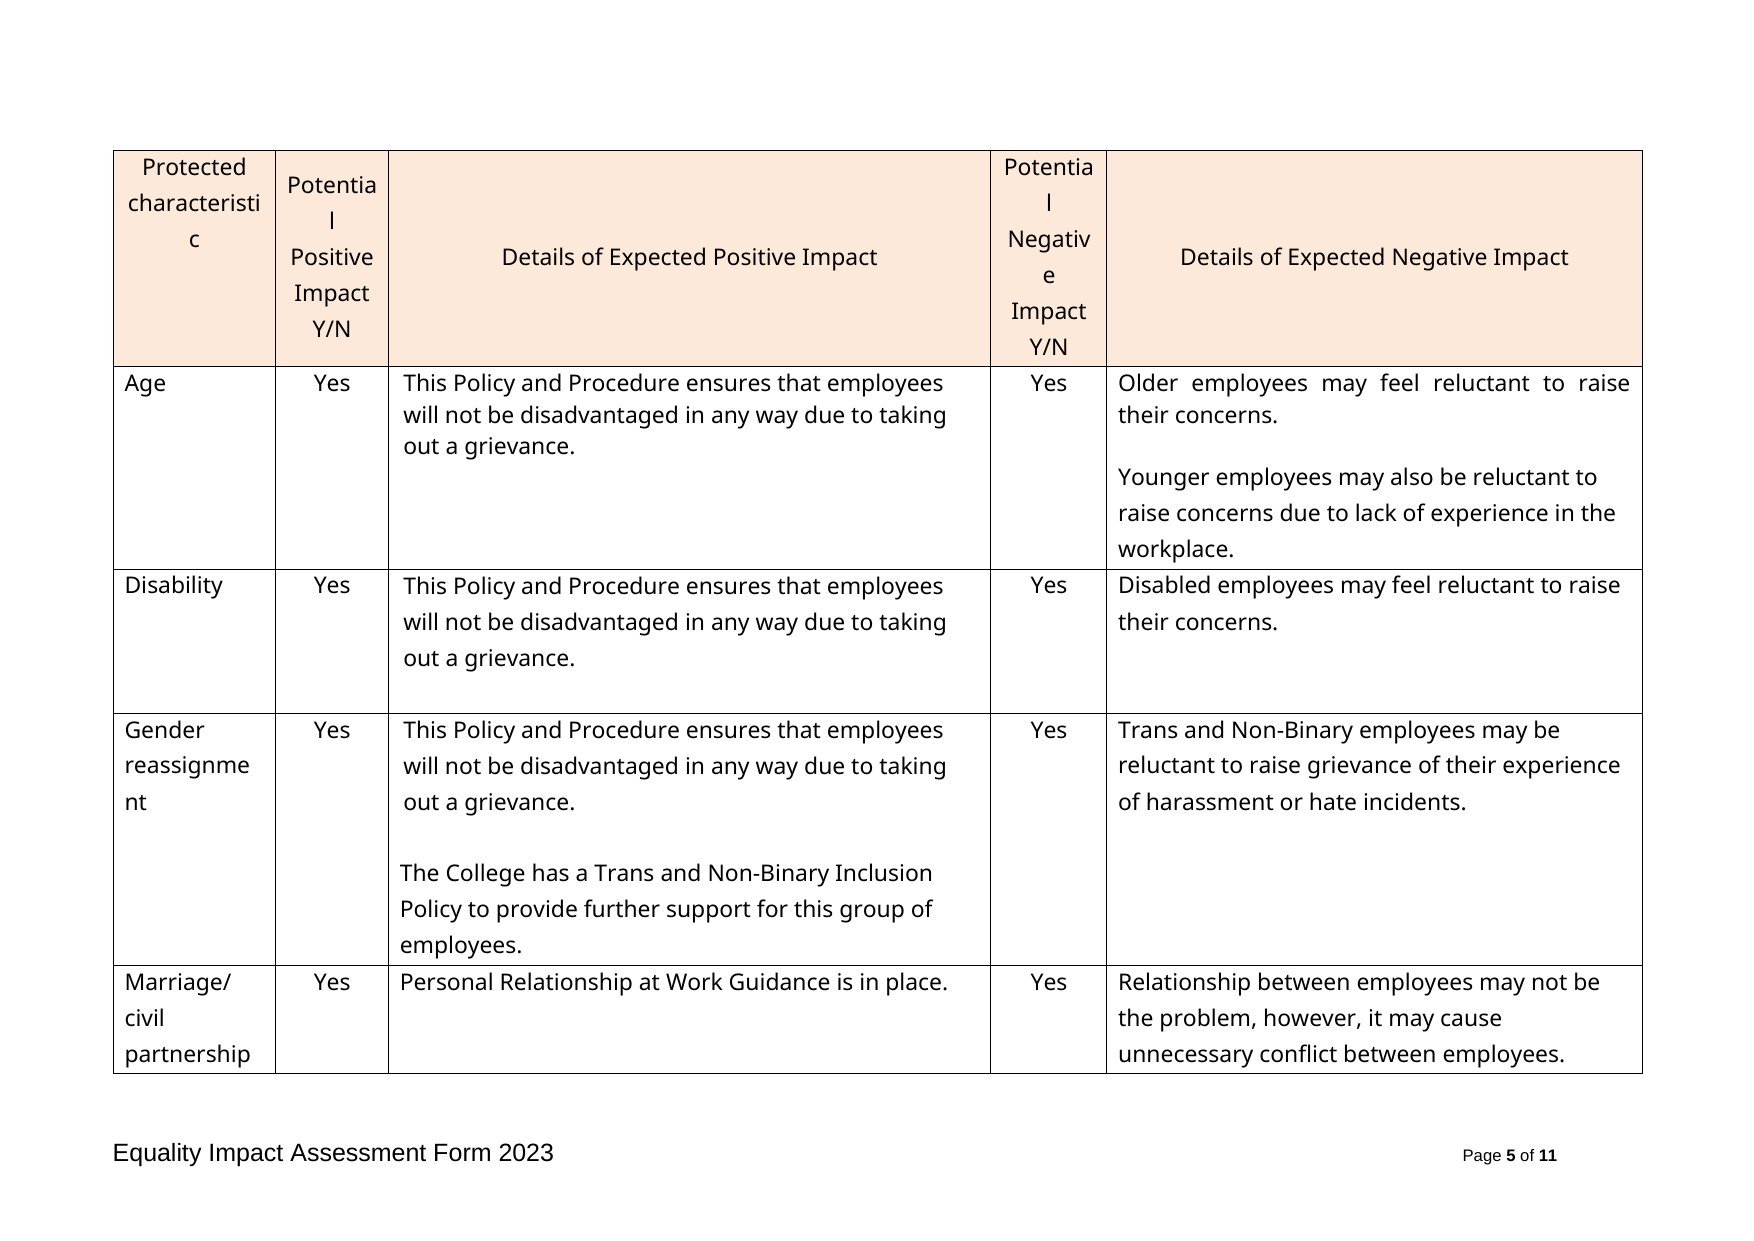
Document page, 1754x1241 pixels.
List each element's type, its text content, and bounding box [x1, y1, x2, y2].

table_cell Gender reassignment [114, 714, 275, 965]
table_header Potential Negative Impact Y/N [991, 151, 1106, 366]
table_cell Relationship between employees may not be the problem, however, it may cause unnecessary conflict between employees. [1107, 966, 1642, 1073]
table_cell This Policy and Procedure ensures that employees will not be disadvantaged in any way due to taking out a grievance. The College has a Trans and Non-Binary Inclusion Policy to provide further support for this group of employees. [389, 714, 990, 965]
table_cell Age [114, 367, 275, 568]
table_cell Marriage/civil partnership (relevant in employment law) [114, 966, 275, 1073]
table_cell Older employees may feel reluctant to raise their concerns. Younger employees may also be reluctant to raise concerns due to lack of experience in the workplace. [1107, 367, 1642, 568]
table_cell This Policy and Procedure ensures that employees will not be disadvantaged in any way due to taking out a grievance. [389, 367, 990, 568]
table_header Protected characteristic [114, 151, 275, 366]
table_header Potential Positive Impact Y/N [276, 151, 388, 366]
table_cell Yes [991, 966, 1106, 1073]
table_cell Yes [991, 570, 1106, 712]
table_cell Trans and Non-Binary employees may be reluctant to raise grievance of their experience of harassment or hate incidents. [1107, 714, 1642, 965]
table_cell Personal Relationship at Work Guidance is in place. [389, 966, 990, 1073]
table_cell This Policy and Procedure ensures that employees will not be disadvantaged in any way due to taking out a grievance. [389, 570, 990, 712]
table_cell Disabled employees may feel reluctant to raise their concerns. [1107, 570, 1642, 712]
table_header Details of Expected Positive Impact [389, 151, 990, 366]
table_cell Yes [991, 714, 1106, 965]
table_cell Yes [276, 367, 388, 568]
table_cell Yes [991, 367, 1106, 568]
table_cell Yes [276, 714, 388, 965]
table_cell Disability [114, 570, 275, 712]
table_header Details of Expected Negative Impact [1107, 151, 1642, 366]
table_cell Yes [276, 966, 388, 1073]
table_cell Yes [276, 570, 388, 712]
